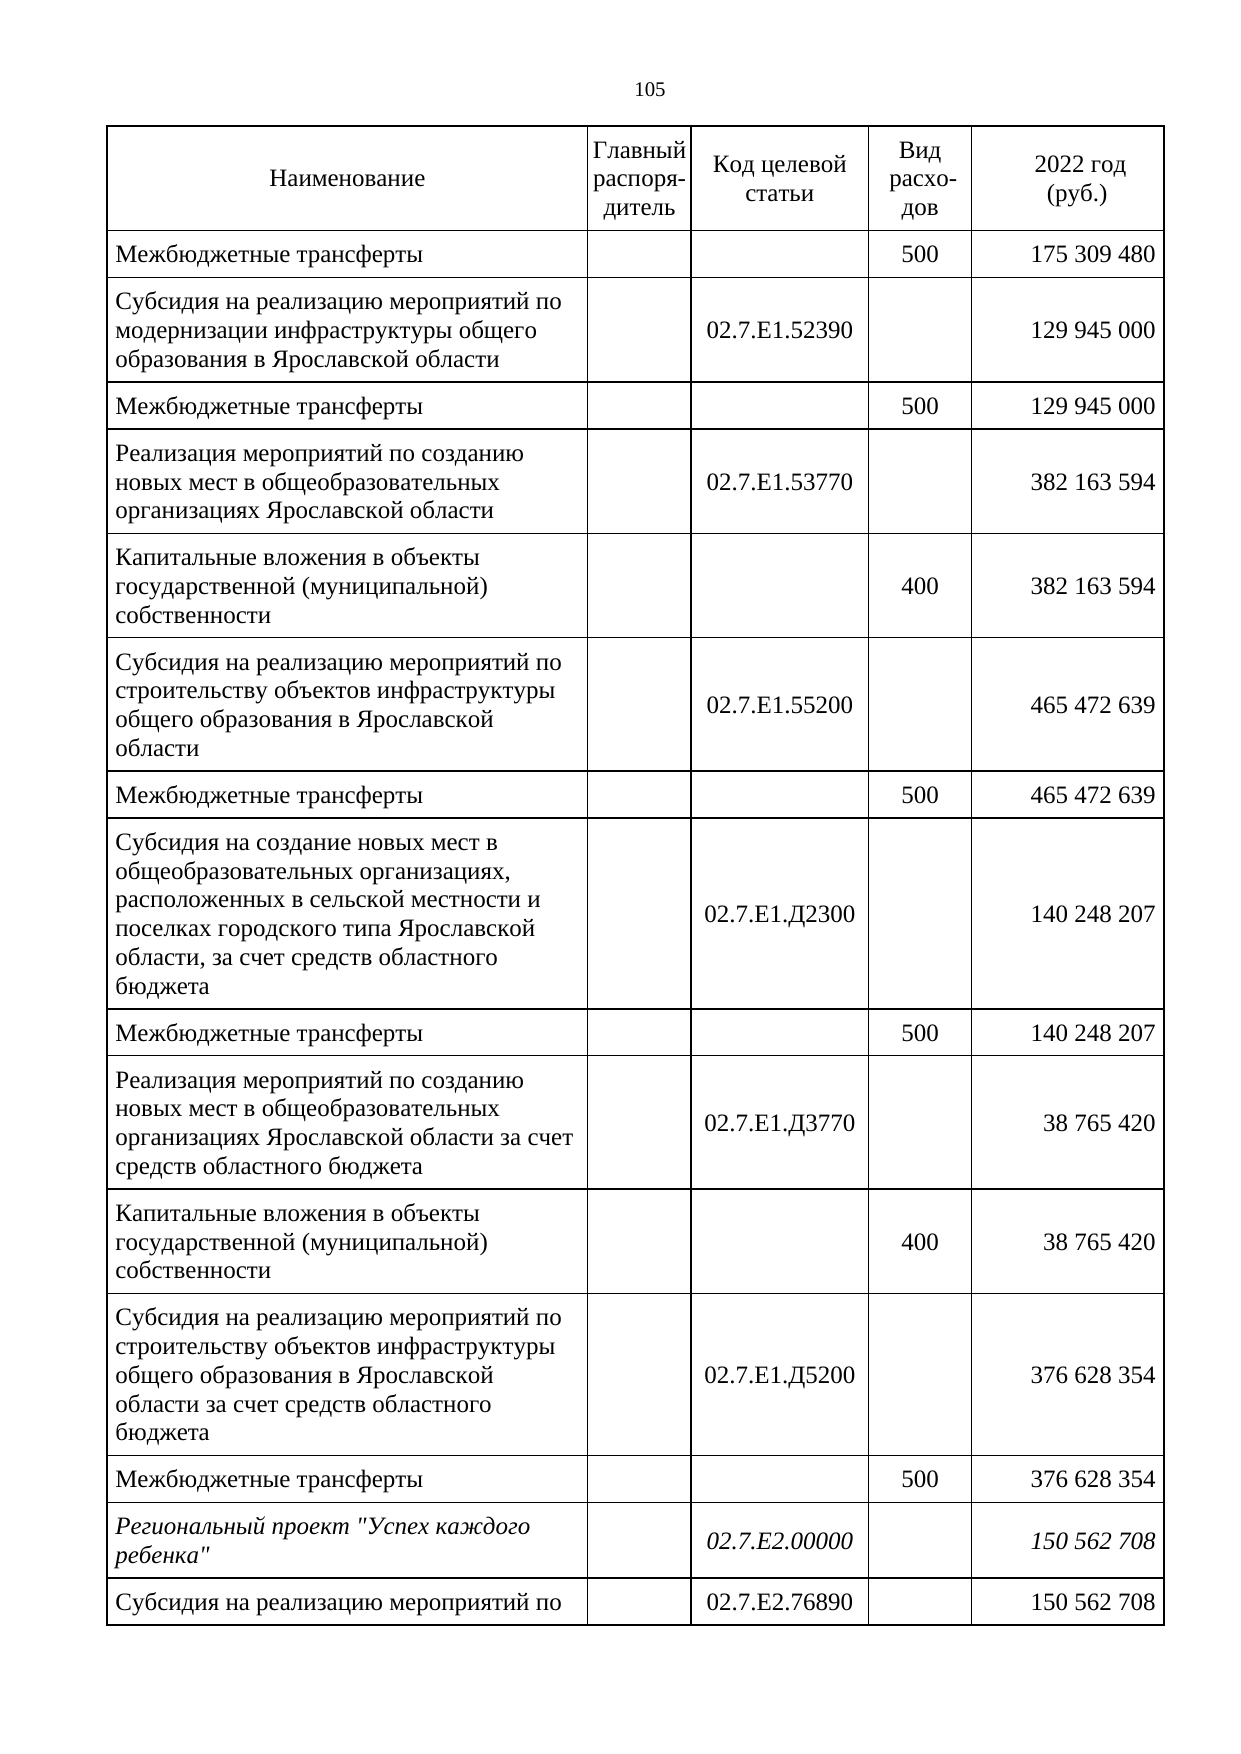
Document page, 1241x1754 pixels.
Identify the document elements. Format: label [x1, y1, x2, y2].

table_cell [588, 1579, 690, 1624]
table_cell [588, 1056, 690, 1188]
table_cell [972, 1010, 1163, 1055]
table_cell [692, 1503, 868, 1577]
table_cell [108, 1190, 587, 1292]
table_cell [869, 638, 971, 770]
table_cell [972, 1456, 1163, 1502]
table_header [869, 127, 971, 229]
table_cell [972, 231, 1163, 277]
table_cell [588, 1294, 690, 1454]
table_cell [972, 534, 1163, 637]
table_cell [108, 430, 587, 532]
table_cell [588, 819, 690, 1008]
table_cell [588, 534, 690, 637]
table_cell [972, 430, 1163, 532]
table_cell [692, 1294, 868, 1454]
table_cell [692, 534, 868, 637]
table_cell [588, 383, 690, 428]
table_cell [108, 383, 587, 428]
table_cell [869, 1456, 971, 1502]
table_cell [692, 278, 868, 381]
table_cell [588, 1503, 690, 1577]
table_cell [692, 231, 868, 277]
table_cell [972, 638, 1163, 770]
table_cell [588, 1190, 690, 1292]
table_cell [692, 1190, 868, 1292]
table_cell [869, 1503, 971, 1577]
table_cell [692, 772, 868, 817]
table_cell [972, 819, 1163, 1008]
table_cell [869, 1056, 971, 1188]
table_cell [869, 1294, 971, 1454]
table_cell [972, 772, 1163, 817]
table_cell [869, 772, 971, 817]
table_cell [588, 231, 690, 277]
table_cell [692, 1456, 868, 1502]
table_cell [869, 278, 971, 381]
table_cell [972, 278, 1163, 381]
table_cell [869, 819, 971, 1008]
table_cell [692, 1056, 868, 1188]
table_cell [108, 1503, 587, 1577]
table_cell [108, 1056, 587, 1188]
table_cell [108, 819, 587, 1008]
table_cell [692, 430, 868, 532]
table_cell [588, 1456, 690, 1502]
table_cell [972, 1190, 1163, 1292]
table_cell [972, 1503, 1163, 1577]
table_header [692, 127, 868, 229]
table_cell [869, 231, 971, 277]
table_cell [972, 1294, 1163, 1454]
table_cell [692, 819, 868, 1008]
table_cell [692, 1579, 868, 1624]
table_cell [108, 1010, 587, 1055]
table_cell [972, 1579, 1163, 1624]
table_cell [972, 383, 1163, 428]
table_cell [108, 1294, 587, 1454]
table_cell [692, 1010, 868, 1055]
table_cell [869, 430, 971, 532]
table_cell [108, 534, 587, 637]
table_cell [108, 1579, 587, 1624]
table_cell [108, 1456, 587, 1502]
table_header [972, 127, 1163, 229]
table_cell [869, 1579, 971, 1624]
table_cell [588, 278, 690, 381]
table_header [108, 127, 587, 229]
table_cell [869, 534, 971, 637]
table_header [588, 127, 690, 229]
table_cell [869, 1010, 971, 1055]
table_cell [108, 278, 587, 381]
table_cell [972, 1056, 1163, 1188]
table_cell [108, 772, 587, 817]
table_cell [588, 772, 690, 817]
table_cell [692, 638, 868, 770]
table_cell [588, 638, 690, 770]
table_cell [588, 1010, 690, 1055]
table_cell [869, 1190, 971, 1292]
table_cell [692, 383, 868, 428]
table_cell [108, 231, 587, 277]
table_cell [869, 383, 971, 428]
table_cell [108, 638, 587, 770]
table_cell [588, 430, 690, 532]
